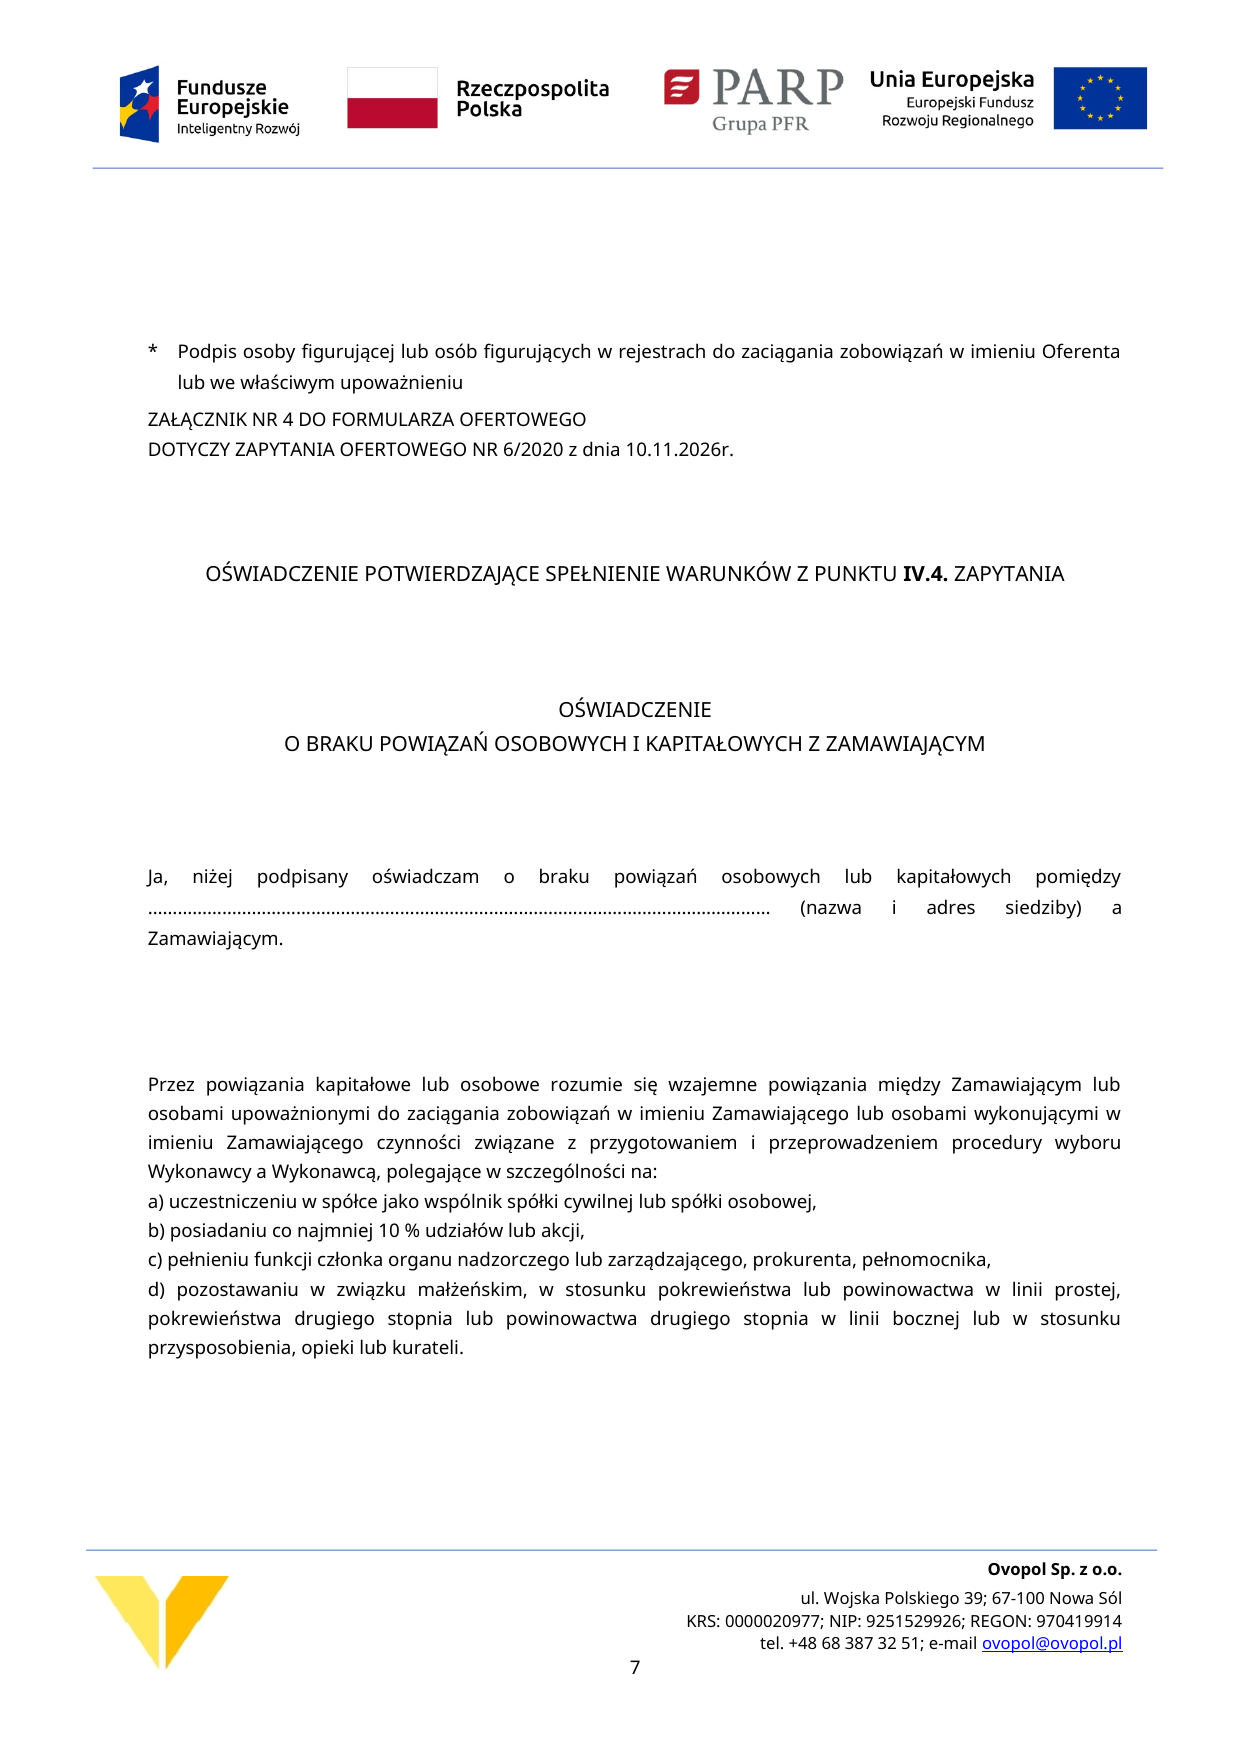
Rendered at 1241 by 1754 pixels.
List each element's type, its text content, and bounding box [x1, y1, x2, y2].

text Ja, niżej podpisany oświadczam o braku powiązań osobowych lub kapitałowych pomiędzy ……………………………………………………………………………………………………………… (nazwa i adres siedziby) a Zamawiającym. [148, 864, 1122, 950]
picture [114, 61, 312, 147]
text b) posiadaniu co najmniej 10 % udziałów lub akcji, [148, 1217, 1122, 1243]
text c) pełnieniu funkcji członka organu nadzorczego lub zarządzającego, prokurenta, pełnomocnika, [148, 1247, 1122, 1272]
picture [660, 65, 846, 136]
text ZAŁĄCZNIK NR 4 DO formularza ofertowego [148, 406, 1122, 431]
picture [336, 61, 621, 132]
text Oświadczenie [148, 695, 1122, 724]
text Dotyczy zapytania ofertowego nr 6/2020 z dnia 09.03.2020r. [148, 436, 1122, 462]
picture [858, 64, 1148, 132]
text o braku powiązań osobowych i kapitałowych z Zamawiającym [148, 729, 1122, 758]
text d) pozostawaniu w związku małżeńskim, w stosunku pokrewieństwa lub powinowactwa w linii prostej, pokrewieństwa drugiego stopnia lub powinowactwa drugiego stopnia w linii bocznej lub w stosunku przysposobienia, opieki lub kurateli. [148, 1276, 1122, 1360]
picture [92, 1574, 235, 1672]
text * Podpis osoby figurującej lub osób figurujących w rejestrach do zaciągania zobowiązań w imieniu Oferenta lub we właściwym upoważnieniu [148, 338, 1122, 394]
text Oświadczenie potwierdzające spełnienie warunków z punktu iV.4. zapytania [148, 559, 1122, 587]
text Przez powiązania kapitałowe lub osobowe rozumie się wzajemne powiązania między Zamawiającym lub osobami upoważnionymi do zaciągania zobowiązań w imieniu Zamawiającego lub osobami wykonującymi w imieniu Zamawiającego czynności związane z przygotowaniem i przeprowadzeniem procedury wyboru Wykonawcy a Wykonawcą, polegające w szczególności na: [148, 1071, 1122, 1184]
text a) uczestniczeniu w spółce jako wspólnik spółki cywilnej lub spółki osobowej, [148, 1188, 1122, 1214]
